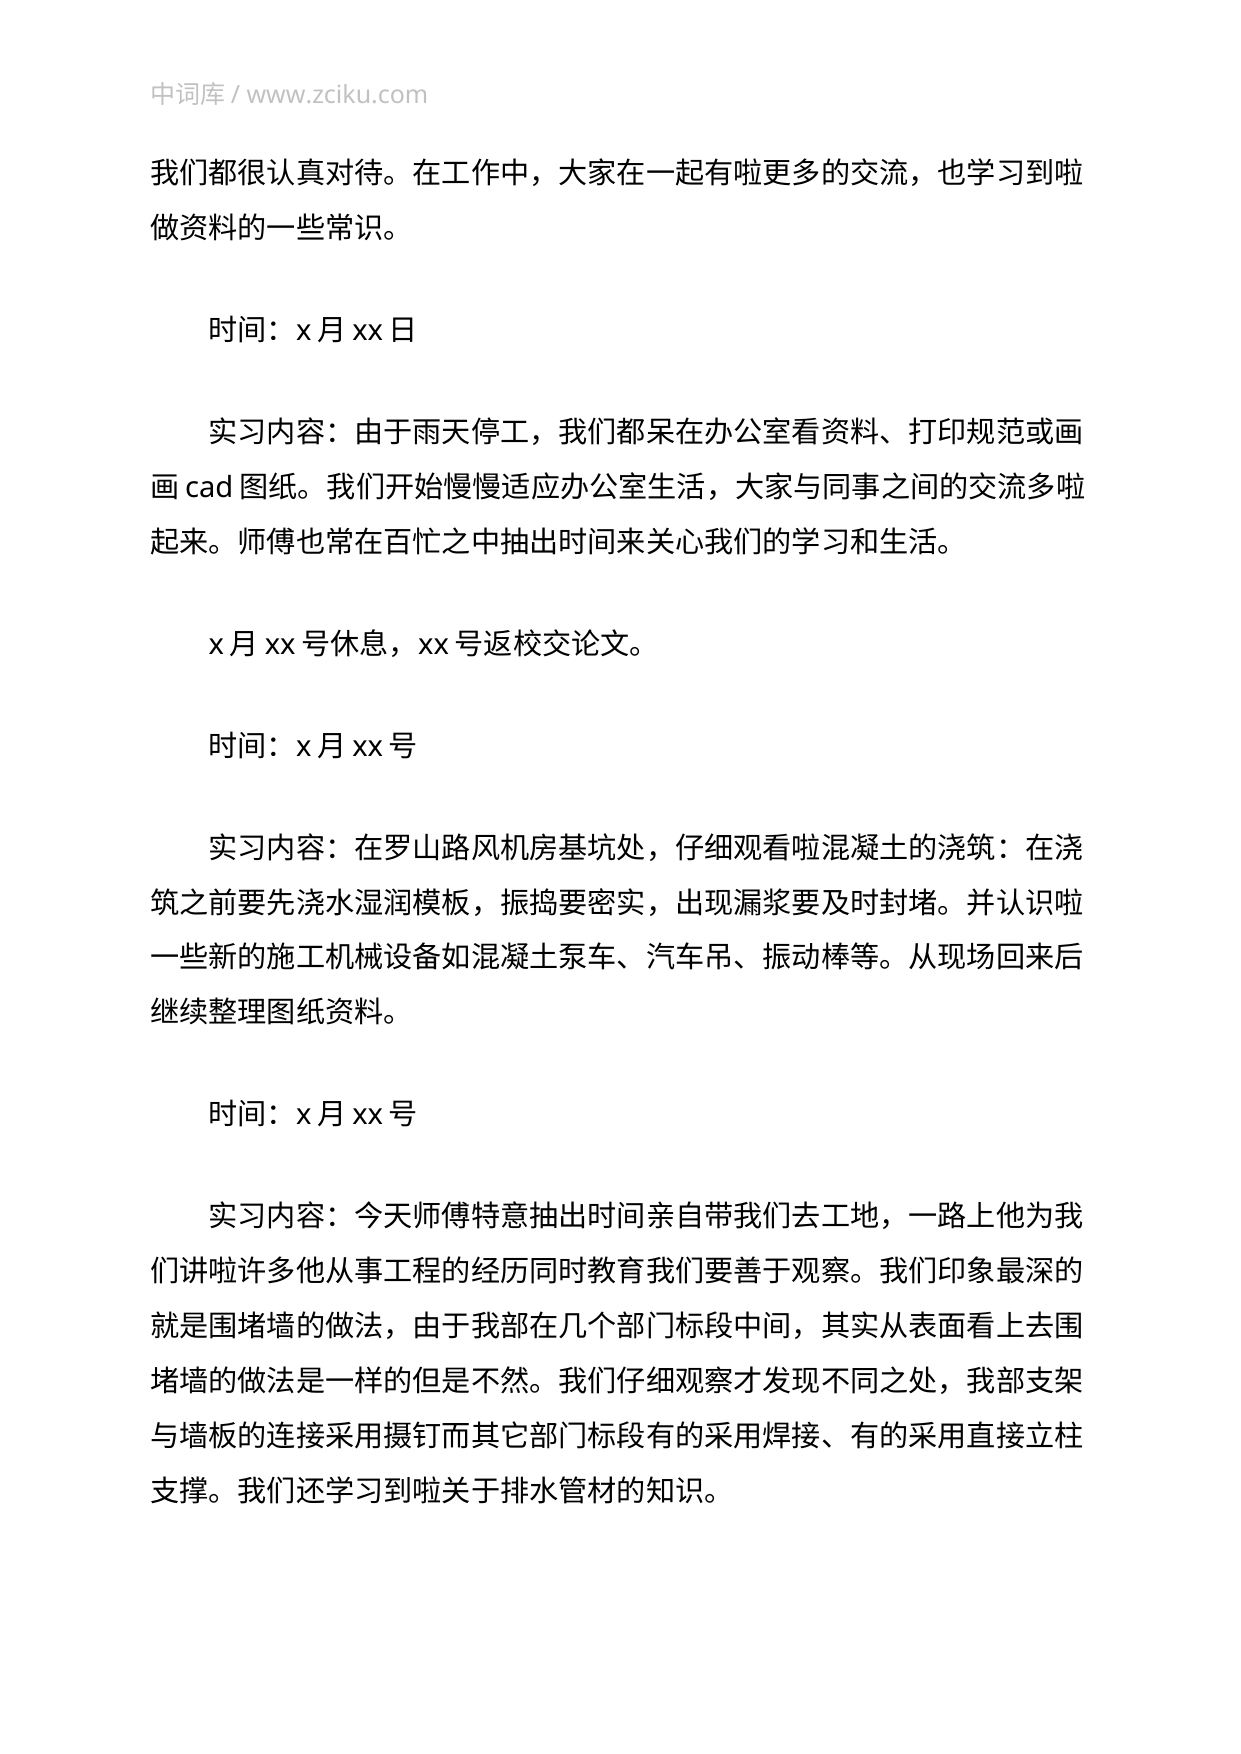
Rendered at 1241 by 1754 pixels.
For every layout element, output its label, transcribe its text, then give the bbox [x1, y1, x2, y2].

text 实习内容：今天师傅特意抽出时间亲自带我们去工地，一路上他为我们讲啦许多他从事工程的经历同时教育我们要善于观察。我们印象最深的就是围堵墙的做法，由于我部在几个部门标段中间，其实从表面看上去围堵墙的做法是一样的但是不然。我们仔细观察才发现不同之处，我部支架与墙板的连接采用摄钉而其它部门标段有的采用焊接、有的采用直接立柱支撑。我们还学习到啦关于排水管材的知识。 [150, 1193, 1090, 1509]
text 时间：x月xx号 [150, 1091, 1090, 1133]
text 实习内容：在罗山路风机房基坑处，仔细观看啦混凝土的浇筑：在浇筑之前要先浇水湿润模板，振捣要密实，出现漏浆要及时封堵。并认识啦一些新的施工机械设备如混凝土泵车、汽车吊、振动棒等。从现场回来后继续整理图纸资料。 [150, 824, 1090, 1031]
text 时间：x月xx号 [150, 722, 1090, 765]
text x月xx号休息，xx号返校交论文。 [150, 620, 1090, 663]
text 时间：x月xx日 [150, 307, 1090, 349]
text 实习内容：由于雨天停工，我们都呆在办公室看资料、打印规范或画画cad图纸。我们开始慢慢适应办公室生活，大家与同事之间的交流多啦起来。师傅也常在百忙之中抽出时间来关心我们的学习和生活。 [150, 409, 1090, 561]
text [150, 150, 1090, 247]
